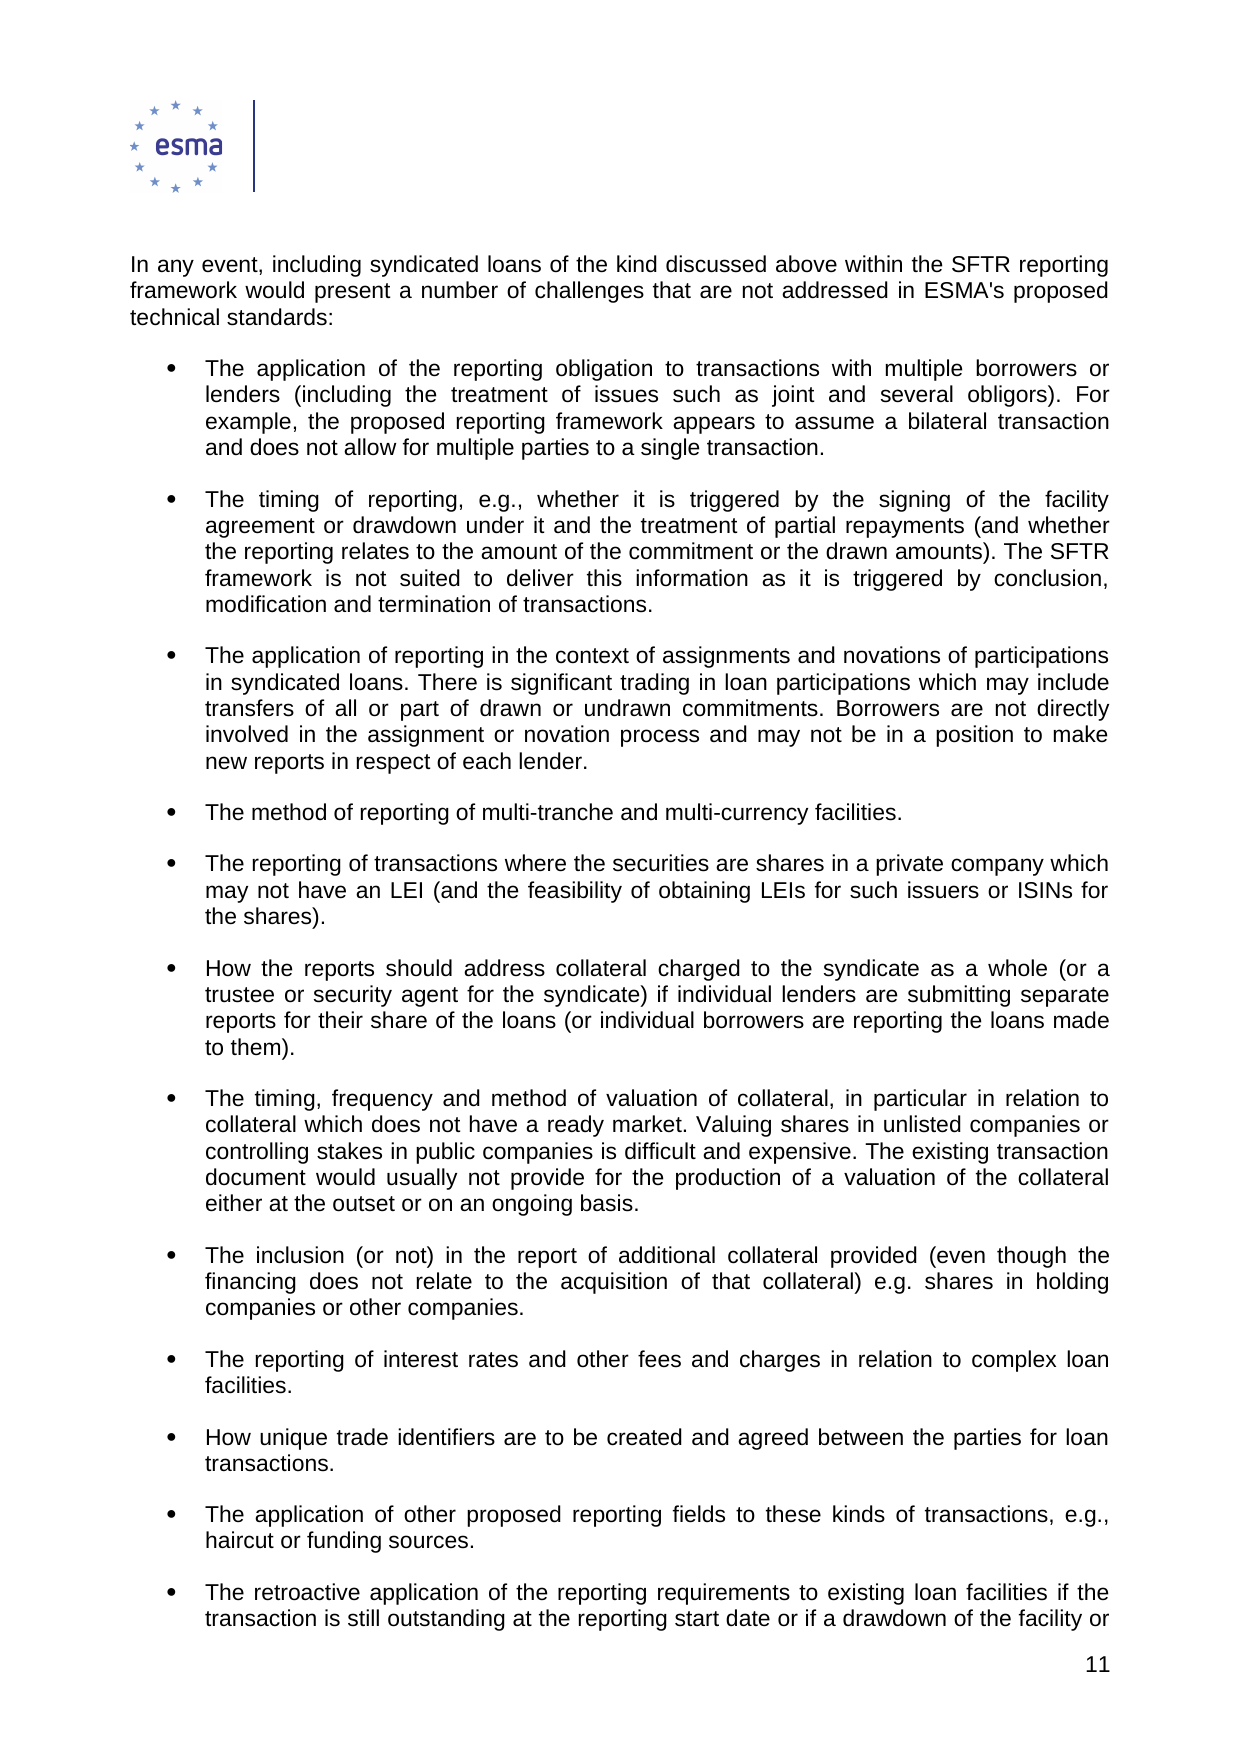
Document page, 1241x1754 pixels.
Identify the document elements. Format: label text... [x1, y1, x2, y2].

list The timing of reporting, e.g., whether it is triggered by the signing of the facility agreement or drawdown under it and the treatment of partial repayments (and whether the reporting relates to the amount of the commitment or the drawn amounts). The SFTR framework is not suited to deliver this information as it is triggered by conclusion, modification and termination of transactions. [167, 486, 1110, 617]
list The reporting of transactions where the securities are shares in a private company which may not have an LEI (and the feasibility of obtaining LEIs for such issuers or ISINs for the shares). [167, 850, 1110, 929]
picture [129, 100, 223, 193]
list The application of reporting in the context of assignments and novations of participations in syndicated loans. There is significant trading in loan participations which may include transfers of all or part of drawn or undrawn commitments. Borrowers are not directly involved in the assignment or novation process and may not be in a position to make new reports in respect of each lender. [167, 642, 1110, 774]
list In any event, including syndicated loans of the kind discussed above within the SFTR reporting framework would present a number of challenges that are not addressed in ESMA's proposed technical standards: [130, 251, 1110, 330]
list How the reports should address collateral charged to the syndicate as a whole (or a trustee or security agent for the syndicate) if individual lenders are submitting separate reports for their share of the loans (or individual borrowers are reporting the loans made to them). [167, 954, 1110, 1060]
list The application of other proposed reporting fields to these kinds of transactions, e.g., haircut or funding sources. [167, 1501, 1110, 1554]
list The reporting of interest rates and other fees and charges in relation to complex loan facilities. [167, 1346, 1110, 1398]
list The method of reporting of multi-tranche and multi-currency facilities. [167, 799, 1110, 825]
list The application of the reporting obligation to transactions with multiple borrowers or lenders (including the treatment of issues such as joint and several obligors). For example, the proposed reporting framework appears to assume a bilateral transaction and does not allow for multiple parties to a single transaction. [167, 355, 1110, 461]
list The timing, frequency and method of valuation of collateral, in particular in relation to collateral which does not have a ready market. Valuing shares in unlisted companies or controlling stakes in public companies is difficult and expensive. The existing transaction document would usually not provide for the production of a valuation of the collateral either at the outset or on an ongoing basis. [167, 1085, 1110, 1217]
list How unique trade identifiers are to be created and agreed between the parties for loan transactions. [167, 1423, 1110, 1476]
list The inclusion (or not) in the report of additional collateral provided (even though the financing does not relate to the acquisition of that collateral) e.g. shares in holding companies or other companies. [167, 1242, 1110, 1321]
